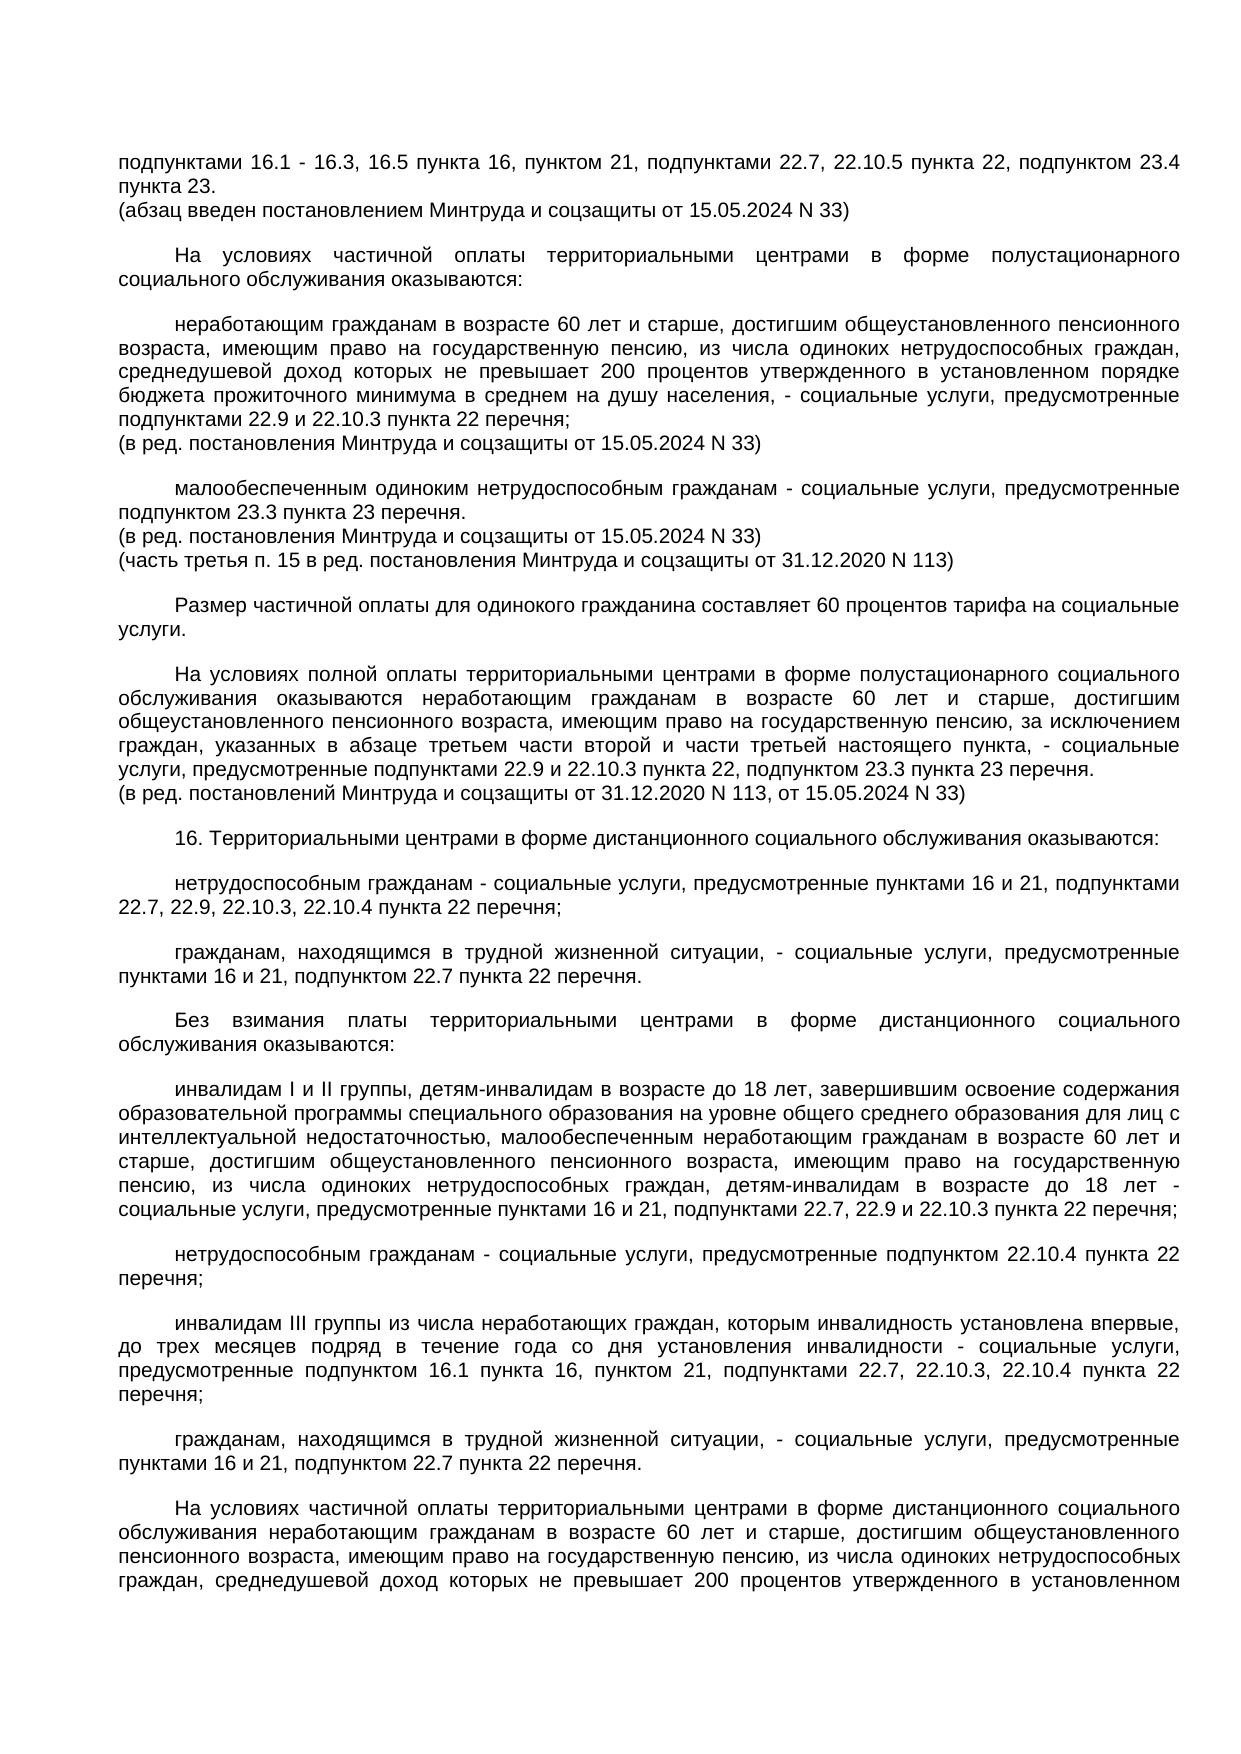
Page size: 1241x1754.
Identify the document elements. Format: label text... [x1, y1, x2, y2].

text (в ред. постановления Минтруда и соцзащиты от 15.05.2024 N 33) [118, 524, 1181, 548]
text На условиях частичной оплаты территориальными центрами в форме полустационарного социального обслуживания оказываются: [118, 243, 1181, 291]
text нетрудоспособным гражданам - социальные услуги, предусмотренные пунктами 16 и 21, подпунктами 22.7, 22.9, 22.10.3, 22.10.4 пункта 22 перечня; [118, 871, 1181, 919]
text неработающим гражданам в возрасте 60 лет и старше, достигшим общеустановленного пенсионного возраста, имеющим право на государственную пенсию, из числа одиноких нетрудоспособных граждан, среднедушевой доход которых не превышает 200 процентов утвержденного в установленном порядке бюджета прожиточного минимума в среднем на душу населения, - социальные услуги, предусмотренные подпунктами 22.9 и 22.10.3 пункта 22 перечня; [118, 311, 1181, 431]
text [118, 150, 1181, 198]
text (в ред. постановлений Минтруда и соцзащиты от 31.12.2020 N 113, от 15.05.2024 N 33) [118, 781, 1181, 805]
text гражданам, находящимся в трудной жизненной ситуации, - социальные услуги, предусмотренные пунктами 16 и 21, подпунктом 22.7 пункта 22 перечня. [118, 939, 1181, 987]
text (часть третья п. 15 в ред. постановления Минтруда и соцзащиты от 31.12.2020 N 113) [118, 548, 1181, 572]
text гражданам, находящимся в трудной жизненной ситуации, - социальные услуги, предусмотренные пунктами 16 и 21, подпунктом 22.7 пункта 22 перечня. [118, 1427, 1181, 1475]
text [118, 1496, 1181, 1592]
text инвалидам III группы из числа неработающих граждан, которым инвалидность установлена впервые, до трех месяцев подряд в течение года со дня установления инвалидности - социальные услуги, предусмотренные подпунктом 16.1 пункта 16, пунктом 21, подпунктами 22.7, 22.10.3, 22.10.4 пункта 22 перечня; [118, 1310, 1181, 1406]
text Без взимания платы территориальными центрами в форме дистанционного социального обслуживания оказываются: [118, 1008, 1181, 1056]
text (абзац введен постановлением Минтруда и соцзащиты от 15.05.2024 N 33) [118, 198, 1181, 222]
text (в ред. постановления Минтруда и соцзащиты от 15.05.2024 N 33) [118, 431, 1181, 455]
text Размер частичной оплаты для одинокого гражданина составляет 60 процентов тарифа на социальные услуги. [118, 593, 1181, 641]
text нетрудоспособным гражданам - социальные услуги, предусмотренные подпунктом 22.10.4 пункта 22 перечня; [118, 1242, 1181, 1289]
text инвалидам I и II группы, детям-инвалидам в возрасте до 18 лет, завершившим освоение содержания образовательной программы специального образования на уровне общего среднего образования для лиц с интеллектуальной недостаточностью, малообеспеченным неработающим гражданам в возрасте 60 лет и старше, достигшим общеустановленного пенсионного возраста, имеющим право на государственную пенсию, из числа одиноких нетрудоспособных граждан, детям-инвалидам в возрасте до 18 лет - социальные услуги, предусмотренные пунктами 16 и 21, подпунктами 22.7, 22.9 и 22.10.3 пункта 22 перечня; [118, 1077, 1181, 1221]
text На условиях полной оплаты территориальными центрами в форме полустационарного социального обслуживания оказываются неработающим гражданам в возрасте 60 лет и старше, достигшим общеустановленного пенсионного возраста, имеющим право на государственную пенсию, за исключением граждан, указанных в абзаце третьем части второй и части третьей настоящего пункта, - социальные услуги, предусмотренные подпунктами 22.9 и 22.10.3 пункта 22, подпунктом 23.3 пункта 23 перечня. [118, 661, 1181, 781]
text малообеспеченным одиноким нетрудоспособным гражданам - социальные услуги, предусмотренные подпунктом 23.3 пункта 23 перечня. [118, 476, 1181, 524]
text 16. Территориальными центрами в форме дистанционного социального обслуживания оказываются: [118, 826, 1181, 850]
